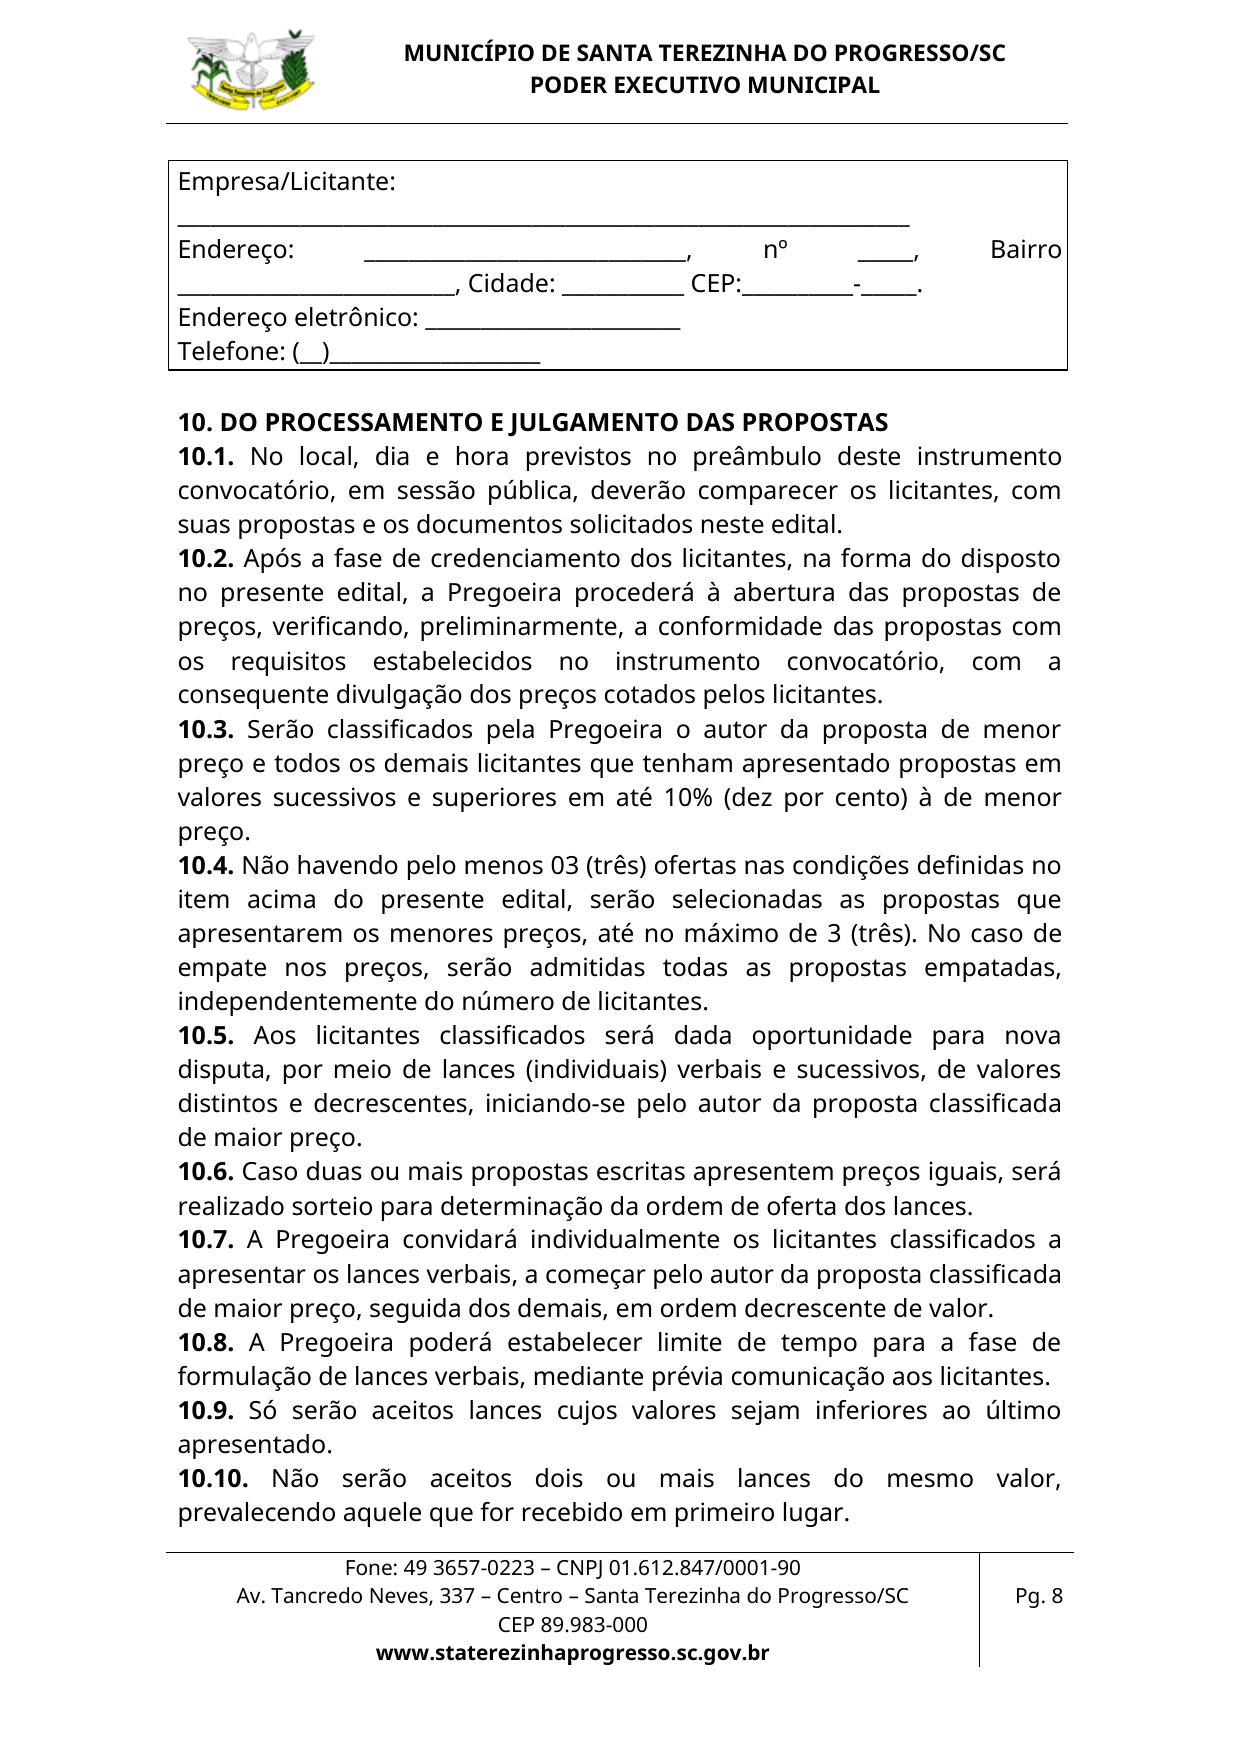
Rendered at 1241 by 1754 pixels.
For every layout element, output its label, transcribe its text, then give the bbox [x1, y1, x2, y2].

text 10.9. Só serão aceitos lances cujos valores sejam inferiores ao último apresentado. [177, 1392, 1063, 1461]
text 10.3. Serão classificados pela Pregoeira o autor da proposta de menor preço e todos os demais licitantes que tenham apresentado propostas em valores sucessivos e superiores em até 10% (dez por cento) à de menor preço. [177, 711, 1063, 847]
text 10.4. Não havendo pelo menos 03 (três) ofertas nas condições definidas no item acima do presente edital, serão selecionadas as propostas que apresentarem os menores preços, até no máximo de 3 (três). No caso de empate nos preços, serão admitidas todas as propostas empatadas, independentemente do número de licitantes. [177, 847, 1063, 1018]
text 10.5. Aos licitantes classificados será dada oportunidade para nova disputa, por meio de lances (individuais) verbais e sucessivos, de valores distintos e decrescentes, iniciando-se pelo autor da proposta classificada de maior preço. [177, 1018, 1063, 1154]
text Empresa/Licitante: __________________________________________________________________ [169, 161, 1067, 231]
text 10.8. A Pregoeira poderá estabelecer limite de tempo para a fase de formulação de lances verbais, mediante prévia comunicação aos licitantes. [177, 1324, 1063, 1392]
text 10.7. A Pregoeira convidará individualmente os licitantes classificados a apresentar os lances verbais, a começar pelo autor da proposta classificada de maior preço, seguida dos demais, em ordem decrescente de valor. [177, 1222, 1063, 1324]
text 10.10. Não serão aceitos dois ou mais lances do mesmo valor, prevalecendo aquele que for recebido em primeiro lugar. [177, 1461, 1063, 1529]
text 10.2. Após a fase de credenciamento dos licitantes, na forma do disposto no presente edital, a Pregoeira procederá à abertura das propostas de preços, verificando, preliminarmente, a conformidade das propostas com os requisitos estabelecidos no instrumento convocatório, com a consequente divulgação dos preços cotados pelos licitantes. [177, 541, 1063, 711]
text 10.1. No local, dia e hora previstos no preâmbulo deste instrumento convocatório, em sessão pública, deverão comparecer os licitantes, com suas propostas e os documentos solicitados neste edital. [177, 439, 1063, 541]
picture [177, 14, 329, 123]
text Telefone: (__)___________________ [169, 330, 1067, 369]
text 10.6. Caso duas ou mais propostas escritas apresentem preços iguais, será realizado sorteio para determinação da ordem de oferta dos lances. [177, 1154, 1063, 1222]
text Endereço eletrônico: _______________________ [177, 299, 1063, 330]
text 10. DO PROCESSAMENTO E JULGAMENTO DAS PROPOSTAS [177, 405, 1063, 439]
text Endereço: _____________________________, nº _____, Bairro _________________________, Cidade: ___________ CEP:__________-_____. [177, 231, 1063, 299]
